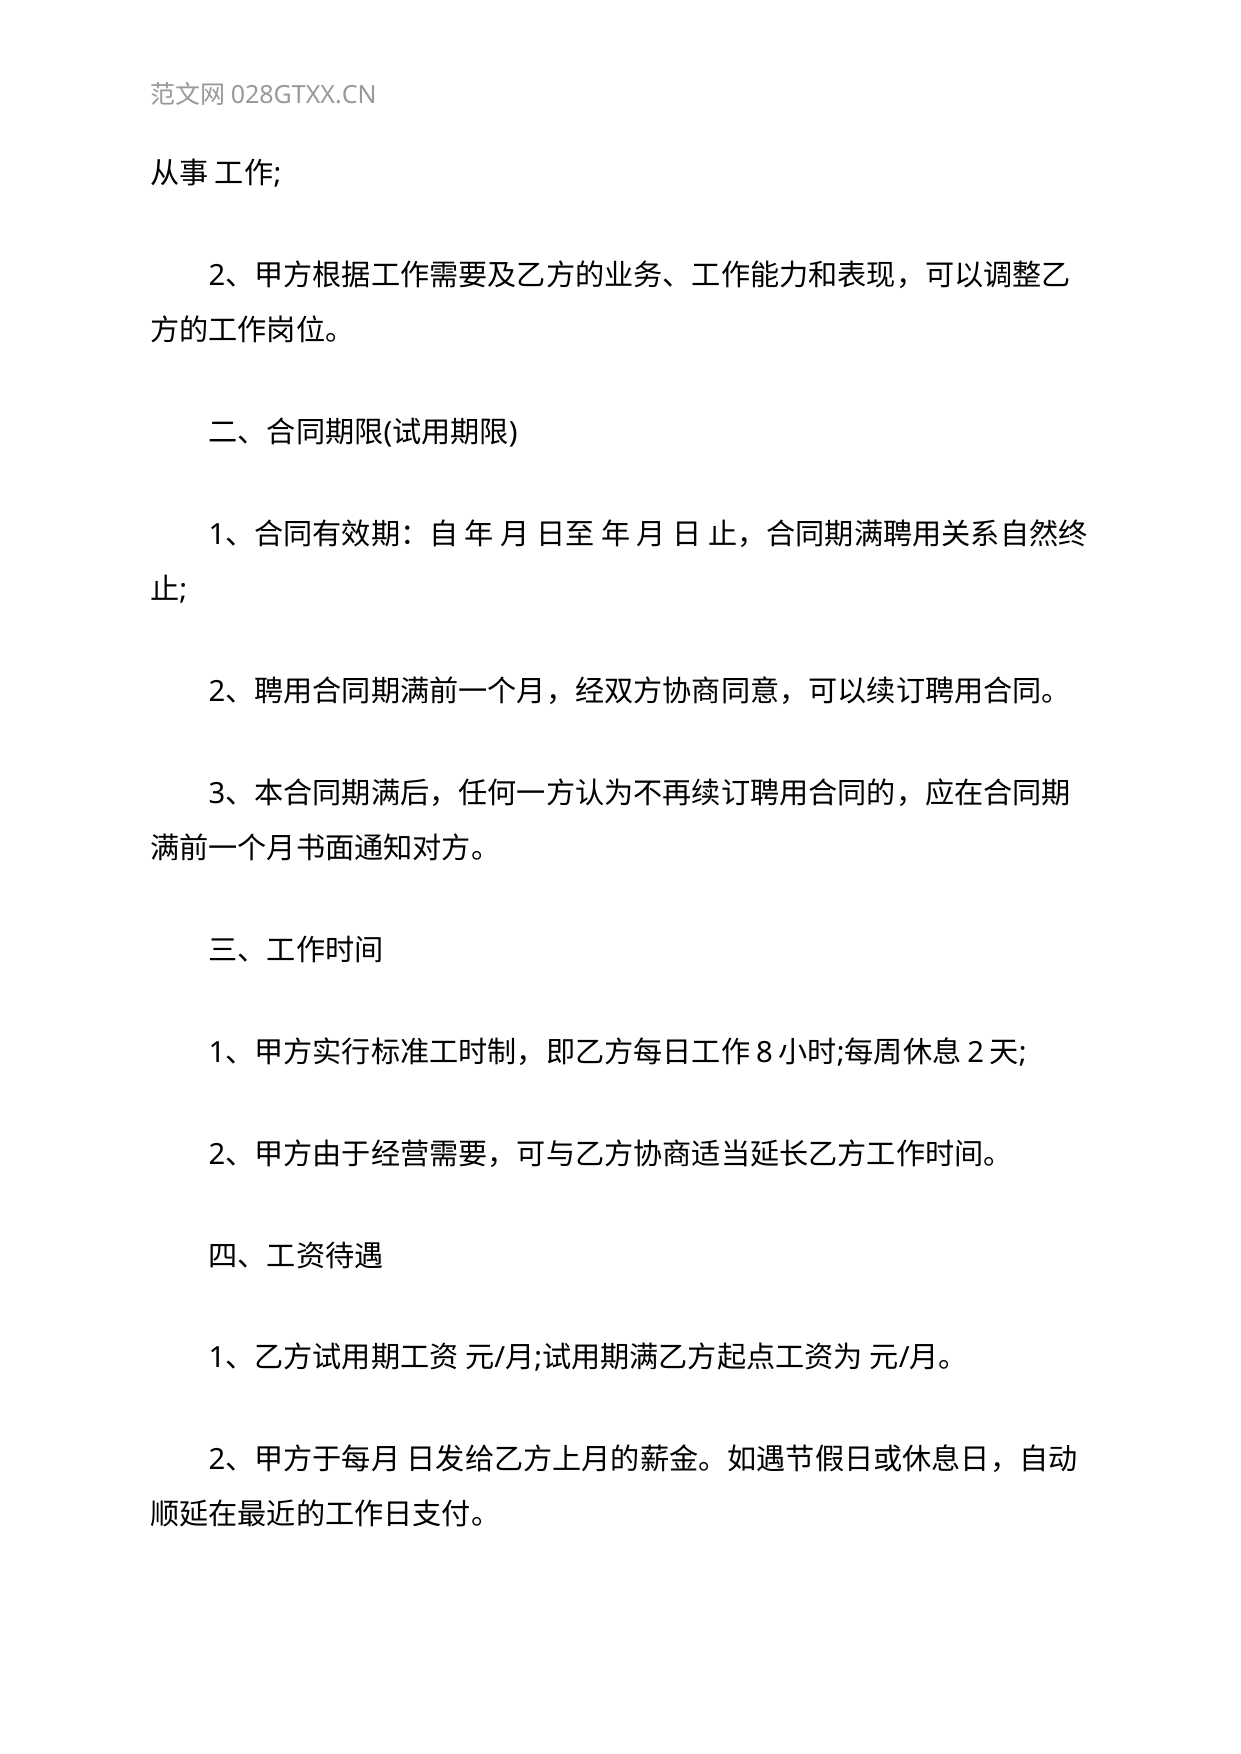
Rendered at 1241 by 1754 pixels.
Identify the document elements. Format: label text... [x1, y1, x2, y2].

text 二、合同期限(试用期限) [150, 409, 1090, 451]
text 1、合同有效期：自 年 月 日至 年 月 日 止，合同期满聘用关系自然终止; [150, 511, 1090, 608]
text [150, 150, 1090, 192]
text 2、聘用合同期满前一个月，经双方协商同意，可以续订聘用合同。 [150, 668, 1090, 710]
text 1、甲方实行标准工时制，即乙方每日工作8小时;每周休息2天; [150, 1028, 1090, 1071]
text 2、甲方根据工作需要及乙方的业务、工作能力和表现，可以调整乙方的工作岗位。 [150, 252, 1090, 349]
text 三、工作时间 [150, 926, 1090, 969]
text 1、乙方试用期工资 元/月;试用期满乙方起点工资为 元/月。 [150, 1334, 1090, 1376]
text 3、本合同期满后，任何一方认为不再续订聘用合同的，应在合同期满前一个月书面通知对方。 [150, 770, 1090, 867]
text 2、甲方于每月 日发给乙方上月的薪金。如遇节假日或休息日，自动顺延在最近的工作日支付。 [150, 1436, 1090, 1533]
text 2、甲方由于经营需要，可与乙方协商适当延长乙方工作时间。 [150, 1130, 1090, 1173]
text 四、工资待遇 [150, 1232, 1090, 1274]
